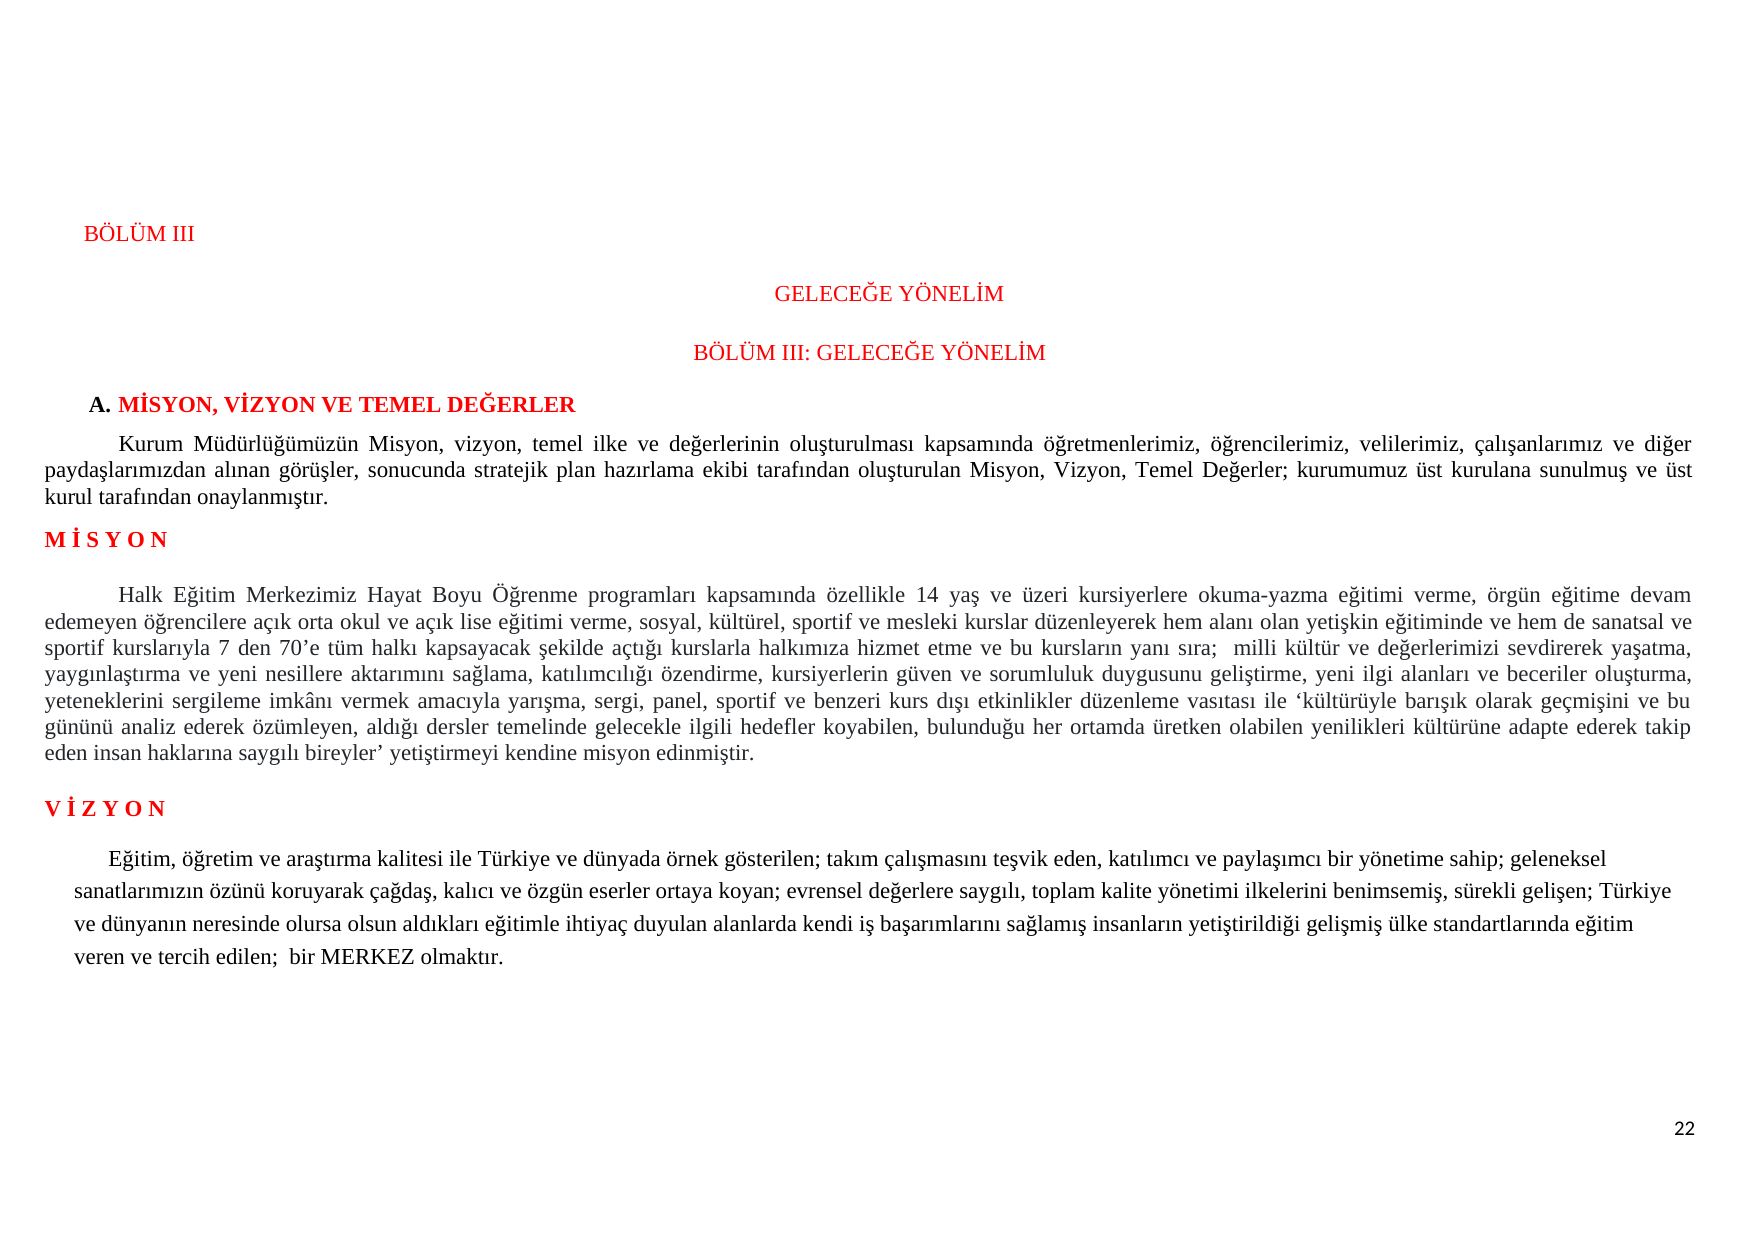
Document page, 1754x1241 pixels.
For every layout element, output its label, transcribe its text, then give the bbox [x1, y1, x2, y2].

subtitle BÖLÜM III: GELECEĞE YÖNELİM [44, 339, 1695, 366]
list MİSYON, VİZYON VE TEMEL DEĞERLER [89, 391, 1695, 418]
subtitle BÖLÜM III [83, 193, 1695, 246]
subtitle GELECEĞE YÖNELİM [83, 279, 1695, 306]
text M İ S Y O N [44, 526, 1695, 552]
text Eğitim, öğretim ve araştırma kalitesi ile Türkiye ve dünyada örnek gösterilen; takım çalışmasını teşvik eden, katılımcı ve paylaşımcı bir yönetime sahip; geleneksel sanatlarımızın özünü koruyarak çağdaş, kalıcı ve özgün eserler ortaya koyan; evrensel değerlere saygılı, toplam kalite yönetimi ilkelerini benimsemiş, sürekli gelişen; Türkiye ve dünyanın neresinde olursa olsun aldıkları eğitimle ihtiyaç duyulan alanlarda kendi iş başarımlarını sağlamış insanların yetiştirildiği gelişmiş ülke standartlarında eğitim veren ve tercih edilen; bir MERKEZ olmaktır. [74, 844, 1695, 970]
text V İ Z Y O N [44, 795, 1695, 821]
text Halk Eğitim Merkezimiz Hayat Boyu Öğrenme programları kapsamında özellikle 14 yaş ve üzeri kursiyerlere okuma-yazma eğitimi verme, örgün eğitime devam edemeyen öğrencilere açık orta okul ve açık lise eğitimi verme, sosyal, kültürel, sportif ve mesleki kurslar düzenleyerek hem alanı olan yetişkin eğitiminde ve hem de sanatsal ve sportif kurslarıyla 7 den 70’e tüm halkı kapsayacak şekilde açtığı kurslarla halkımıza hizmet etme ve bu kursların yanı sıra; milli kültür ve değerlerimizi sevdirerek yaşatma, yaygınlaştırma ve yeni nesillere aktarımını sağlama, katılımcılığı özendirme, kursiyerlerin güven ve sorumluluk duygusunu geliştirme, yeni ilgi alanları ve beceriler oluşturma, yeteneklerini sergileme imkânı vermek amacıyla yarışma, sergi, panel, sportif ve benzeri kurs dışı etkinlikler düzenleme vasıtası ile ‘kültürüyle barışık olarak geçmişini ve bu gününü analiz ederek özümleyen, aldığı dersler temelinde gelecekle ilgili hedefler koyabilen, bulunduğu her ortamda üretken olabilen yenilikleri kültürüne adapte ederek takip eden insan haklarına saygılı bireyler’ yetiştirmeyi kendine misyon edinmiştir. [44, 581, 1695, 766]
text Kurum Müdürlüğümüzün Misyon, vizyon, temel ilke ve değerlerinin oluşturulması kapsamında öğretmenlerimiz, öğrencilerimiz, velilerimiz, çalışanlarımız ve diğer paydaşlarımızdan alınan görüşler, sonucunda stratejik plan hazırlama ekibi tarafından oluşturulan Misyon, Vizyon, Temel Değerler; kurumumuz üst kurulana sunulmuş ve üst kurul tarafından onaylanmıştır. [44, 430, 1695, 509]
